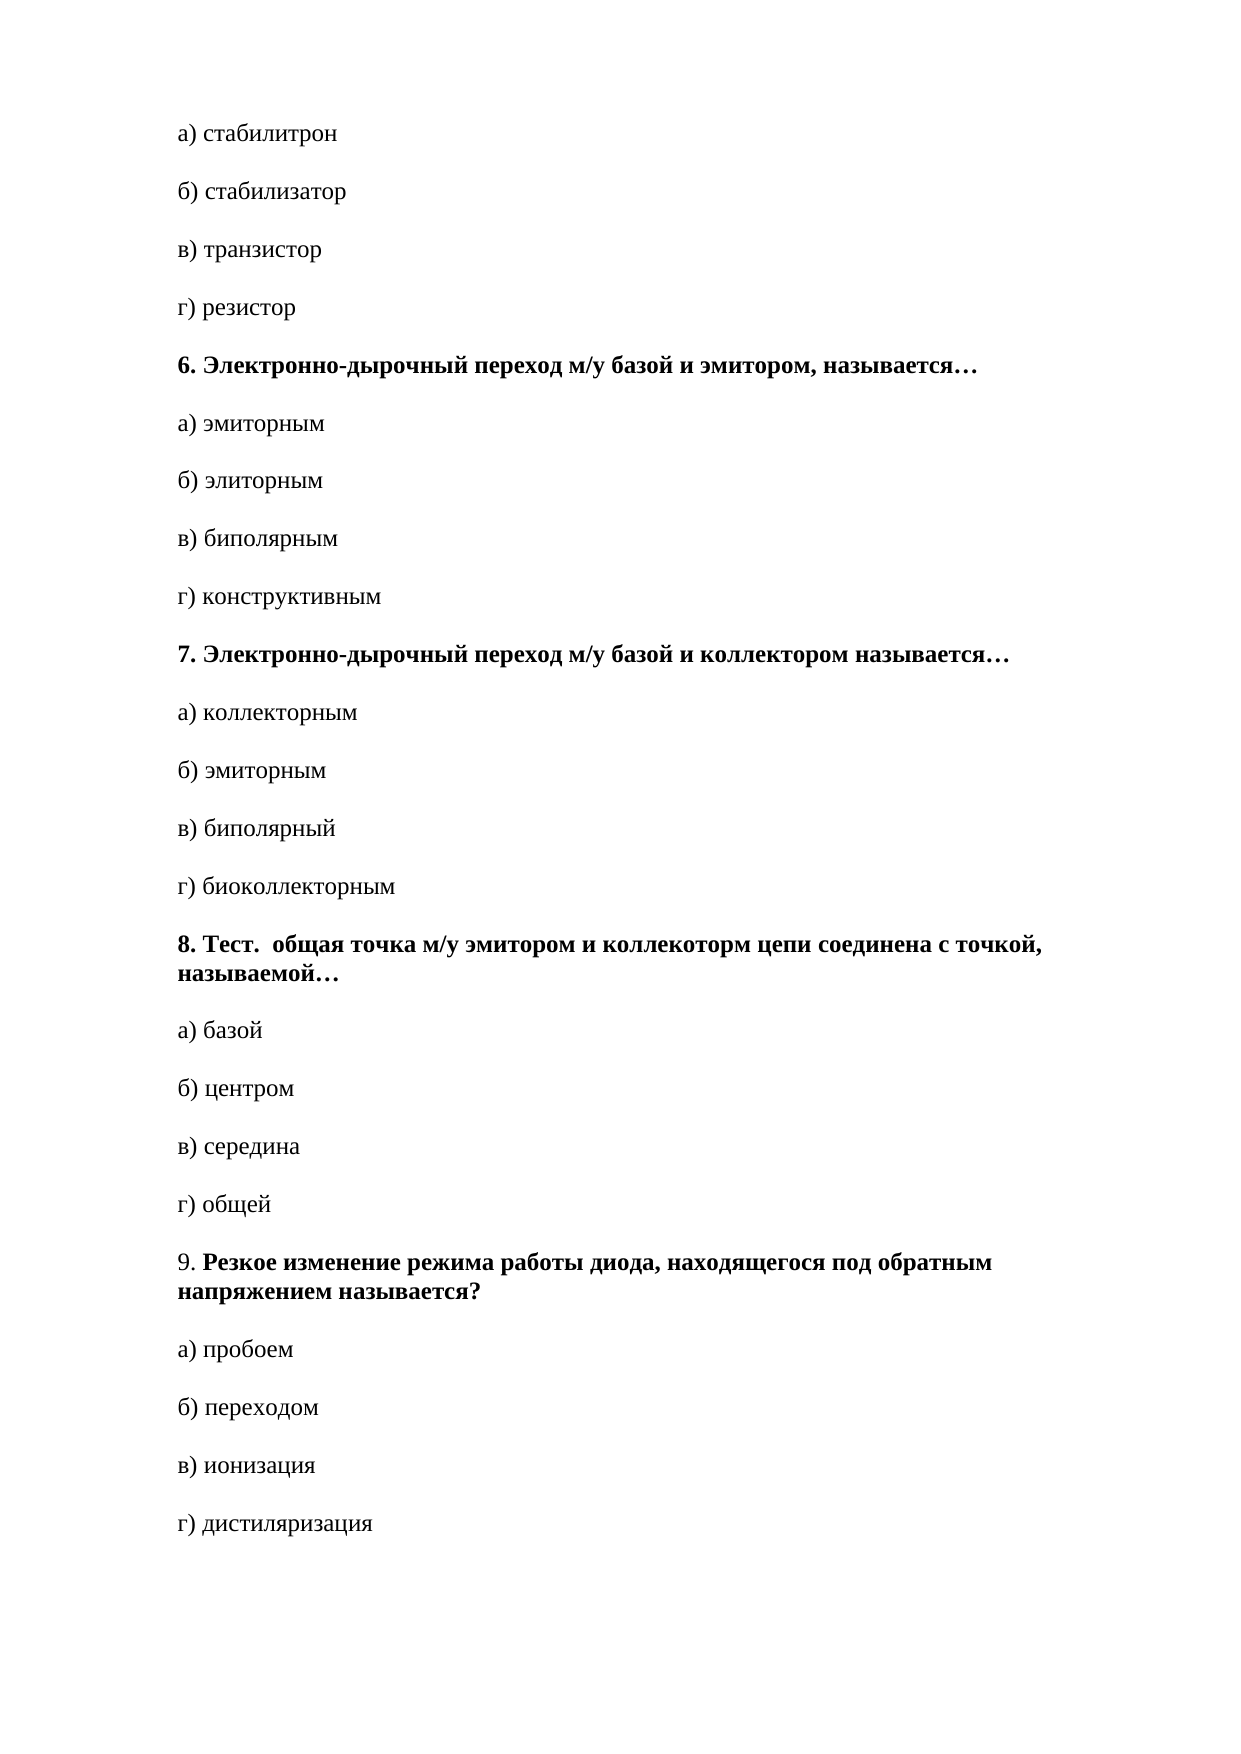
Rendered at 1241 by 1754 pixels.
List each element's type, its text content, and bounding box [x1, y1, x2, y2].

text в) ионизация [177, 1450, 1152, 1478]
text в) биполярный [177, 813, 1152, 842]
text а) стабилитрон [177, 118, 1152, 147]
text в) транзистор [177, 234, 1152, 263]
text г) биоколлекторным [177, 871, 1152, 900]
text б) элиторным [177, 466, 1152, 494]
text г) дистиляризация [177, 1508, 1152, 1536]
text 8. Тест. общая точка м/у эмитором и коллекоторм цепи соединена с точкой, называемой… [177, 929, 1152, 986]
text б) стабилизатор [177, 176, 1152, 205]
text 7. Электронно-дырочный переход м/у базой и коллектором называется… [177, 639, 1152, 668]
text г) резистор [177, 292, 1152, 321]
text г) конструктивным [177, 581, 1152, 610]
text а) эмиторным [177, 408, 1152, 436]
text б) переходом [177, 1392, 1152, 1421]
text б) центром [177, 1073, 1152, 1102]
text а) пробоем [177, 1334, 1152, 1363]
text в) биполярным [177, 523, 1152, 552]
text в) середина [177, 1131, 1152, 1160]
text б) эмиторным [177, 755, 1152, 784]
text 9. Резкое изменение режима работы диода, находящегося под обратным напряжением называется? [177, 1247, 1152, 1305]
text а) базой [177, 1016, 1152, 1044]
text 6. Электронно-дырочный переход м/у базой и эмитором, называется… [177, 350, 1152, 378]
text а) коллекторным [177, 697, 1152, 726]
text г) общей [177, 1189, 1152, 1218]
